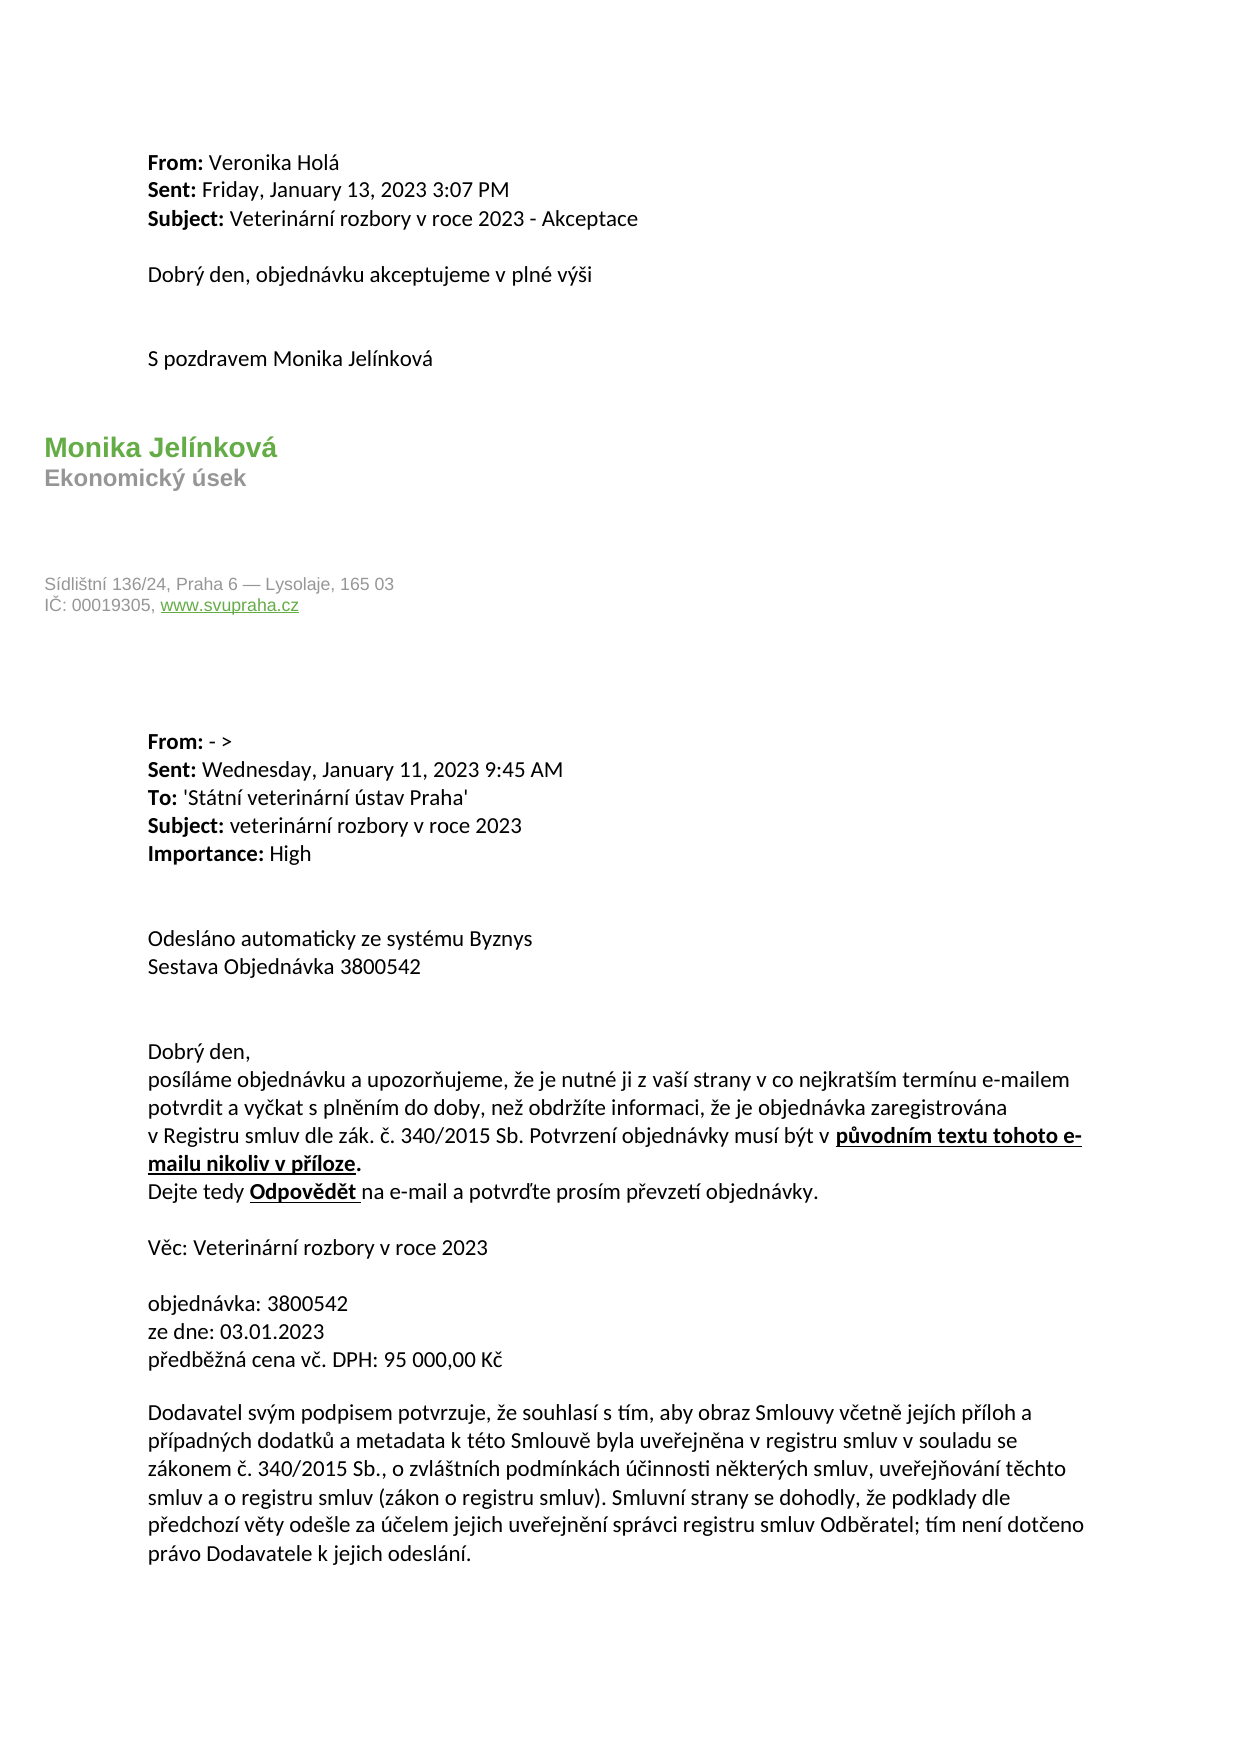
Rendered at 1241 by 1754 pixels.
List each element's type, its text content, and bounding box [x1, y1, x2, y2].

text Dodavatel svým podpisem potvrzuje, že souhlasí s tím, aby obraz Smlouvy včetně jejích příloh a případných dodatků a metadata k této Smlouvě byla uveřejněna v registru smluv v souladu se zákonem č. 340/2015 Sb., o zvláštních podmínkách účinnosti některých smluv, uveřejňování těchto smluv a o registru smluv (zákon o registru smluv). Smluvní strany se dohodly, že podklady dle předchozí věty odešle za účelem jejich uveřejnění správci registru smluv Odběratel; tím není dotčeno právo Dodavatele k jejich odeslání. [148, 1398, 1093, 1567]
text ze dne: 03.01.2023 [148, 1317, 1093, 1346]
text předběžná cena vč. DPH: 95 000,00 Kč [148, 1346, 1093, 1373]
text objednávka: 3800542 [148, 1289, 1093, 1317]
text From: Veronika Holá Sent: Friday, January 13, 2023 3:07 PM Subject: Veterinární rozbory v roce 2023 - Akceptace [148, 148, 1093, 232]
table_cell Monika Jelínková Ekonomický úsek Sídlištní 136/24, Praha 6 — Lysolaje, 165 03 IČ: 00019305, www.svupraha.cz [44, 400, 944, 615]
text From: - > Sent: Wednesday, January 11, 2023 9:45 AM To: 'Státní veterinární ústav Praha' Subject: veterinární rozbory v roce 2023 Importance: High [148, 727, 1093, 867]
text Dobrý den, posíláme objednávku a upozorňujeme, že je nutné ji z vaší strany v co nejkratším termínu e-mailem potvrdit a vyčkat s plněním do doby, než obdržíte informaci, že je objednávka zaregistrována v Registru smluv dle zák. č. 340/2015 Sb. Potvrzení objednávky musí být v původním textu tohoto e-mailu nikoliv v příloze. Dejte tedy Odpovědět na e-mail a potvrďte prosím převzetí objednávky. Věc: Veterinární rozbory v roce 2023 [148, 1037, 1093, 1261]
text Dobrý den, objednávku akceptujeme v plné výši [148, 260, 1093, 288]
text S pozdravem Monika Jelínková [148, 344, 1093, 372]
text Odesláno automaticky ze systému Byznys Sestava Objednávka 3800542 [148, 924, 1093, 980]
